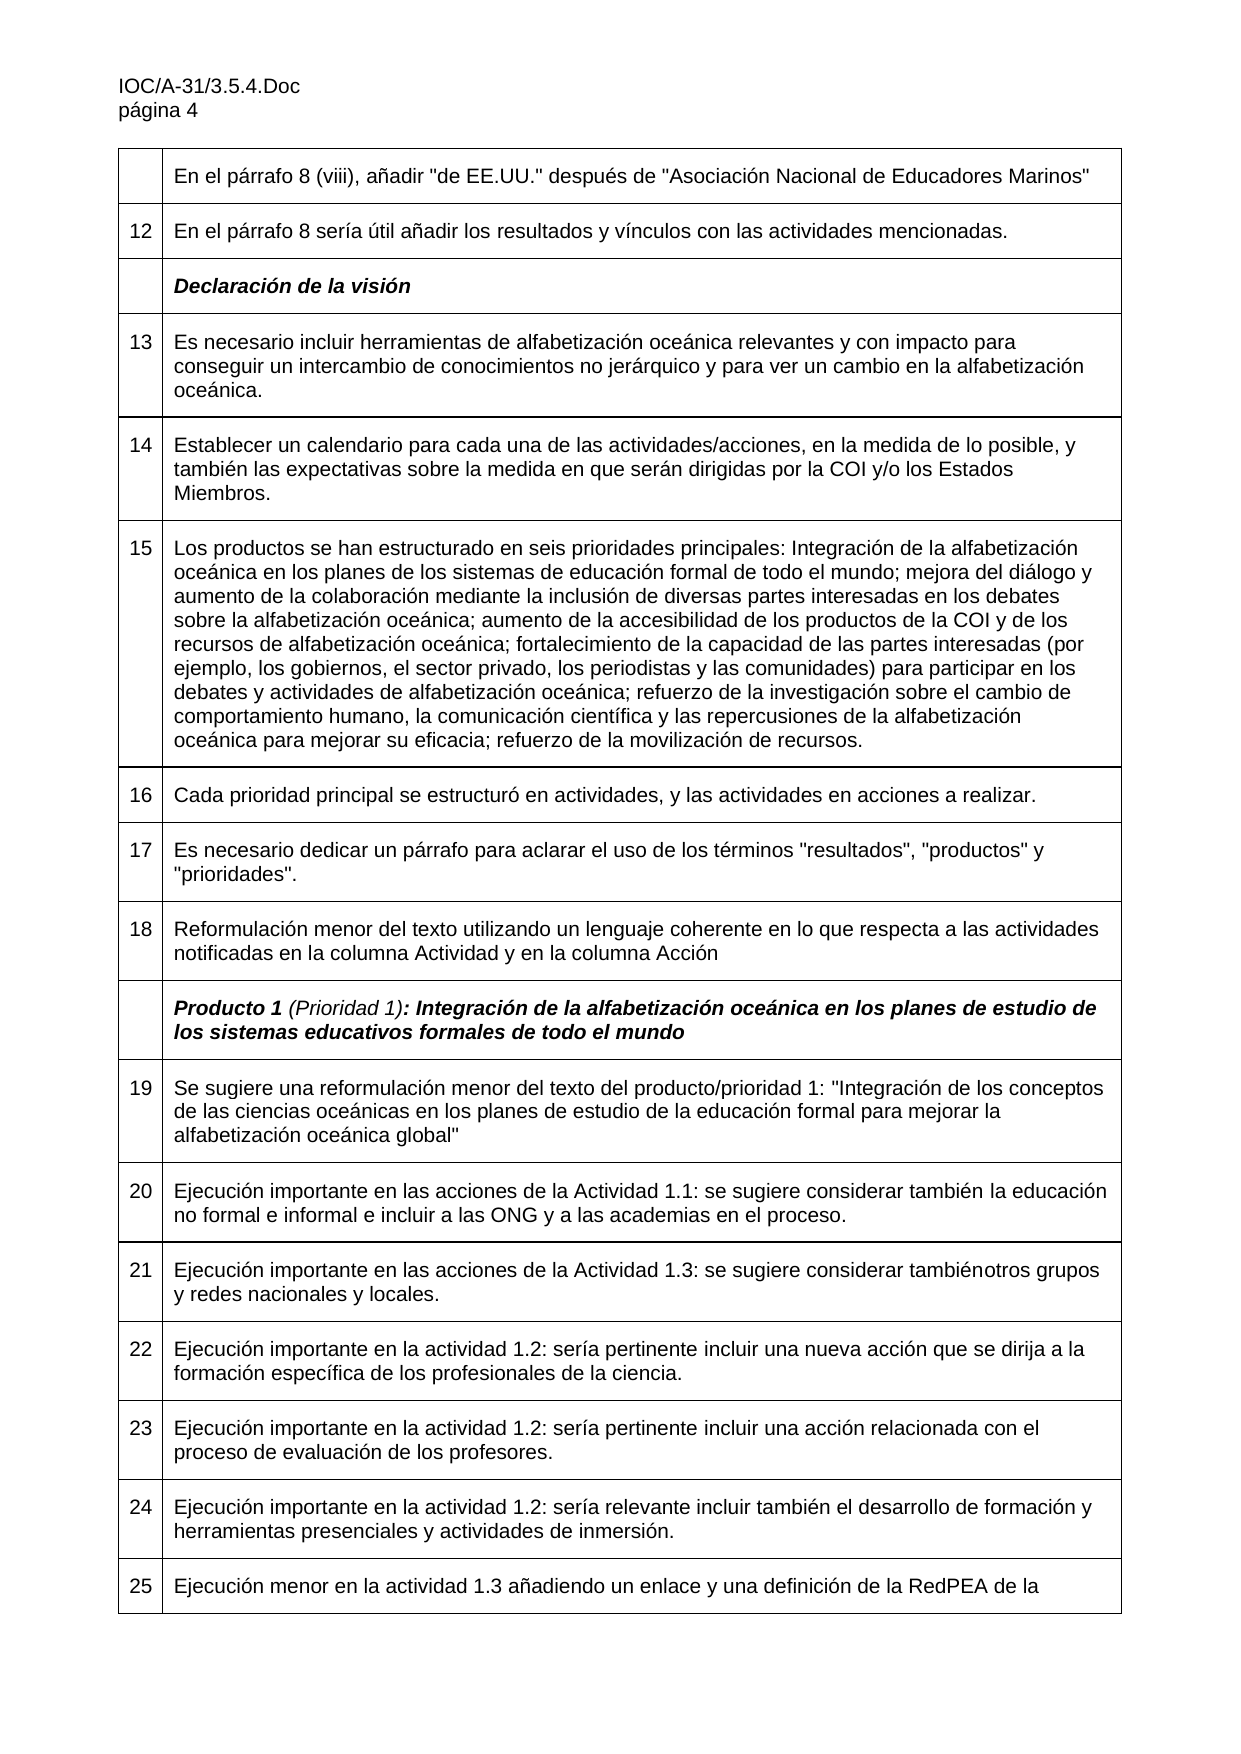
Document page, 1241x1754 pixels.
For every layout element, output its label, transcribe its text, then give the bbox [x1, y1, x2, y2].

table_cell Es necesario incluir herramientas de alfabetización oceánica relevantes y con impacto para conseguir un intercambio de conocimientos no jerárquico y para ver un cambio en la alfabetización oceánica. [163, 314, 1121, 416]
table_cell Producto 1 (Prioridad 1): Integración de la alfabetización oceánica en los planes de estudio de los sistemas educativos formales de todo el mundo [163, 981, 1121, 1059]
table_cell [163, 1559, 1121, 1613]
table_cell 17 [119, 823, 162, 901]
table_cell 24 [119, 1480, 162, 1558]
table_cell 25 [119, 1559, 162, 1613]
table_cell Ejecución importante en las acciones de la Actividad 1.1: se sugiere considerar también la educación no formal e informal e incluir a las ONG y a las academias en el proceso. [163, 1163, 1121, 1241]
table_cell En el párrafo 8 (viii), añadir "de EE.UU." después de "Asociación Nacional de Educadores Marinos" [163, 149, 1121, 203]
table_cell Declaración de la visión [163, 259, 1121, 313]
table_cell 22 [119, 1322, 162, 1400]
table_cell 20 [119, 1163, 162, 1241]
table_cell [119, 981, 162, 1059]
table_cell 14 [119, 418, 162, 519]
table_cell [119, 149, 162, 203]
table_cell Reformulación menor del texto utilizando un lenguaje coherente en lo que respecta a las actividades notificadas en la columna Actividad y en la columna Acción [163, 902, 1121, 980]
table_cell 12 [119, 204, 162, 258]
table_cell Los productos se han estructurado en seis prioridades principales: Integración de la alfabetización oceánica en los planes de los sistemas de educación formal de todo el mundo; mejora del diálogo y aumento de la colaboración mediante la inclusión de diversas partes interesadas en los debates sobre la alfabetización oceánica; aumento de la accesibilidad de los productos de la COI y de los recursos de alfabetización oceánica; fortalecimiento de la capacidad de las partes interesadas (por ejemplo, los gobiernos, el sector privado, los periodistas y las comunidades) para participar en los debates y actividades de alfabetización oceánica; refuerzo de la investigación sobre el cambio de comportamiento humano, la comunicación científica y las repercusiones de la alfabetización oceánica para mejorar su eficacia; refuerzo de la movilización de recursos. [163, 521, 1121, 766]
table_cell Es necesario dedicar un párrafo para aclarar el uso de los términos "resultados", "productos" y "prioridades". [163, 823, 1121, 901]
table_cell [119, 259, 162, 313]
table_cell En el párrafo 8 sería útil añadir los resultados y vínculos con las actividades mencionadas. [163, 204, 1121, 258]
table_cell 18 [119, 902, 162, 980]
table_cell Ejecución importante en la actividad 1.2: sería relevante incluir también el desarrollo de formación y herramientas presenciales y actividades de inmersión. [163, 1480, 1121, 1558]
table_cell 23 [119, 1401, 162, 1479]
table_cell Ejecución importante en la actividad 1.2: sería pertinente incluir una nueva acción que se dirija a la formación específica de los profesionales de la ciencia. [163, 1322, 1121, 1400]
table_cell Se sugiere una reformulación menor del texto del producto/prioridad 1: "Integración de los conceptos de las ciencias oceánicas en los planes de estudio de la educación formal para mejorar la alfabetización oceánica global" [163, 1060, 1121, 1162]
table_cell 15 [119, 521, 162, 766]
table_cell 16 [119, 768, 162, 822]
table_cell Establecer un calendario para cada una de las actividades/acciones, en la medida de lo posible, y también las expectativas sobre la medida en que serán dirigidas por la COI y/o los Estados Miembros. [163, 418, 1121, 519]
table_cell Ejecución importante en las acciones de la Actividad 1.3: se sugiere considerar tambiénotros grupos y redes nacionales y locales. [163, 1243, 1121, 1321]
table_cell Cada prioridad principal se estructuró en actividades, y las actividades en acciones a realizar. [163, 768, 1121, 822]
table_cell Ejecución importante en la actividad 1.2: sería pertinente incluir una acción relacionada con el proceso de evaluación de los profesores. [163, 1401, 1121, 1479]
table_cell 13 [119, 314, 162, 416]
table_cell 19 [119, 1060, 162, 1162]
table_cell 21 [119, 1243, 162, 1321]
